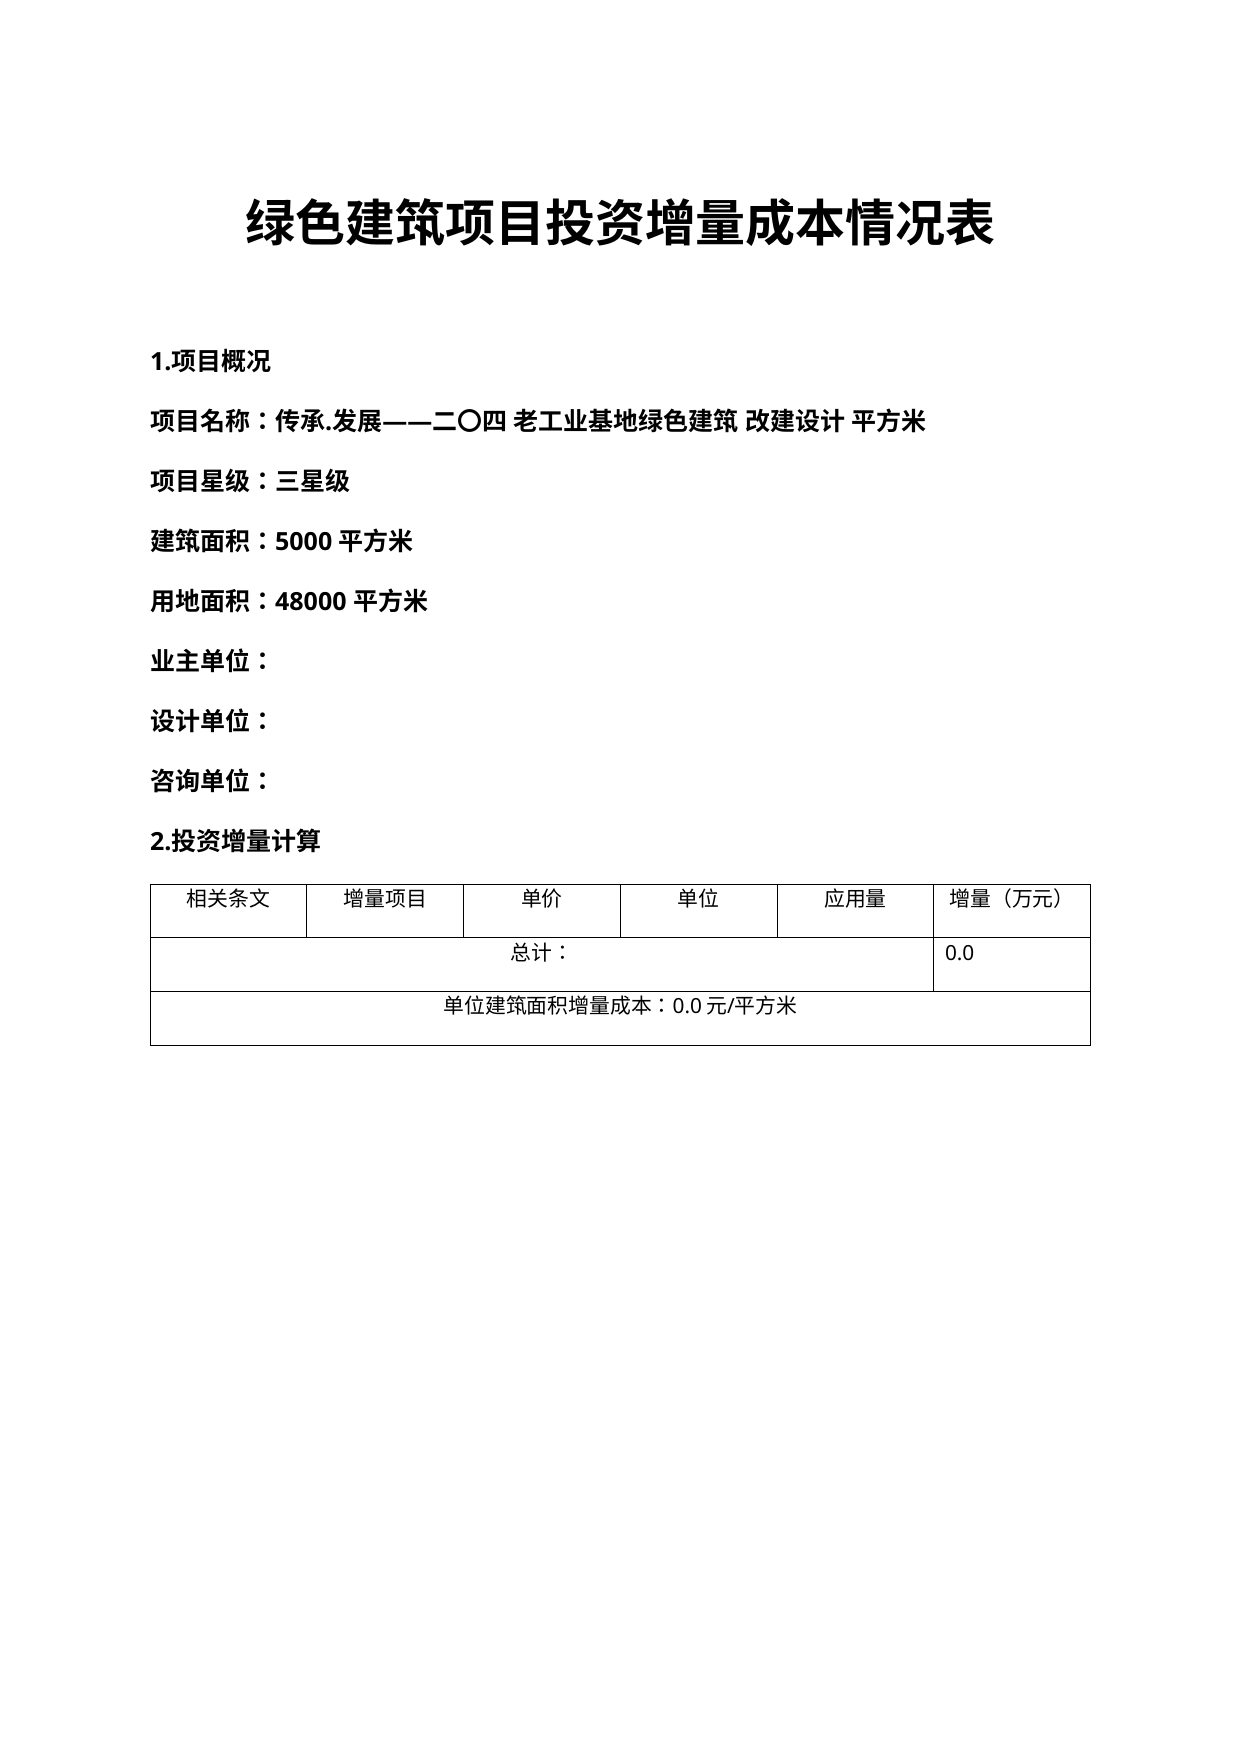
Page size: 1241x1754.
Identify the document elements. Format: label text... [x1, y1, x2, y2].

table_header 增量（万元） [934, 885, 1090, 937]
text 咨询单位： [150, 764, 1090, 798]
text 用地面积：48000 平方米 [150, 584, 1090, 618]
table_header 增量项目 [307, 885, 463, 937]
table_header 单价 [464, 885, 620, 937]
text 建筑面积：5000 平方米 [150, 524, 1090, 558]
text 2.投资增量计算 [150, 824, 1090, 858]
text 项目星级：三星级 [150, 464, 1090, 498]
table_header 应用量 [778, 885, 933, 937]
table_header 单位 [621, 885, 777, 937]
text 绿色建筑项目投资增量成本情况表 [150, 188, 1090, 256]
table_cell 单位建筑面积增量成本：0.0元/平方米 [151, 992, 1090, 1044]
text 业主单位： [150, 644, 1090, 678]
text 1.项目概况 [150, 344, 1090, 378]
table_header 相关条文 [151, 885, 306, 937]
table_cell 0.0 [934, 938, 1090, 991]
text 设计单位： [150, 704, 1090, 738]
text 项目名称：传承.发展——二〇四 老工业基地绿色建筑 改建设计 平方米 [150, 404, 1090, 438]
table_cell 总计： [151, 938, 933, 991]
